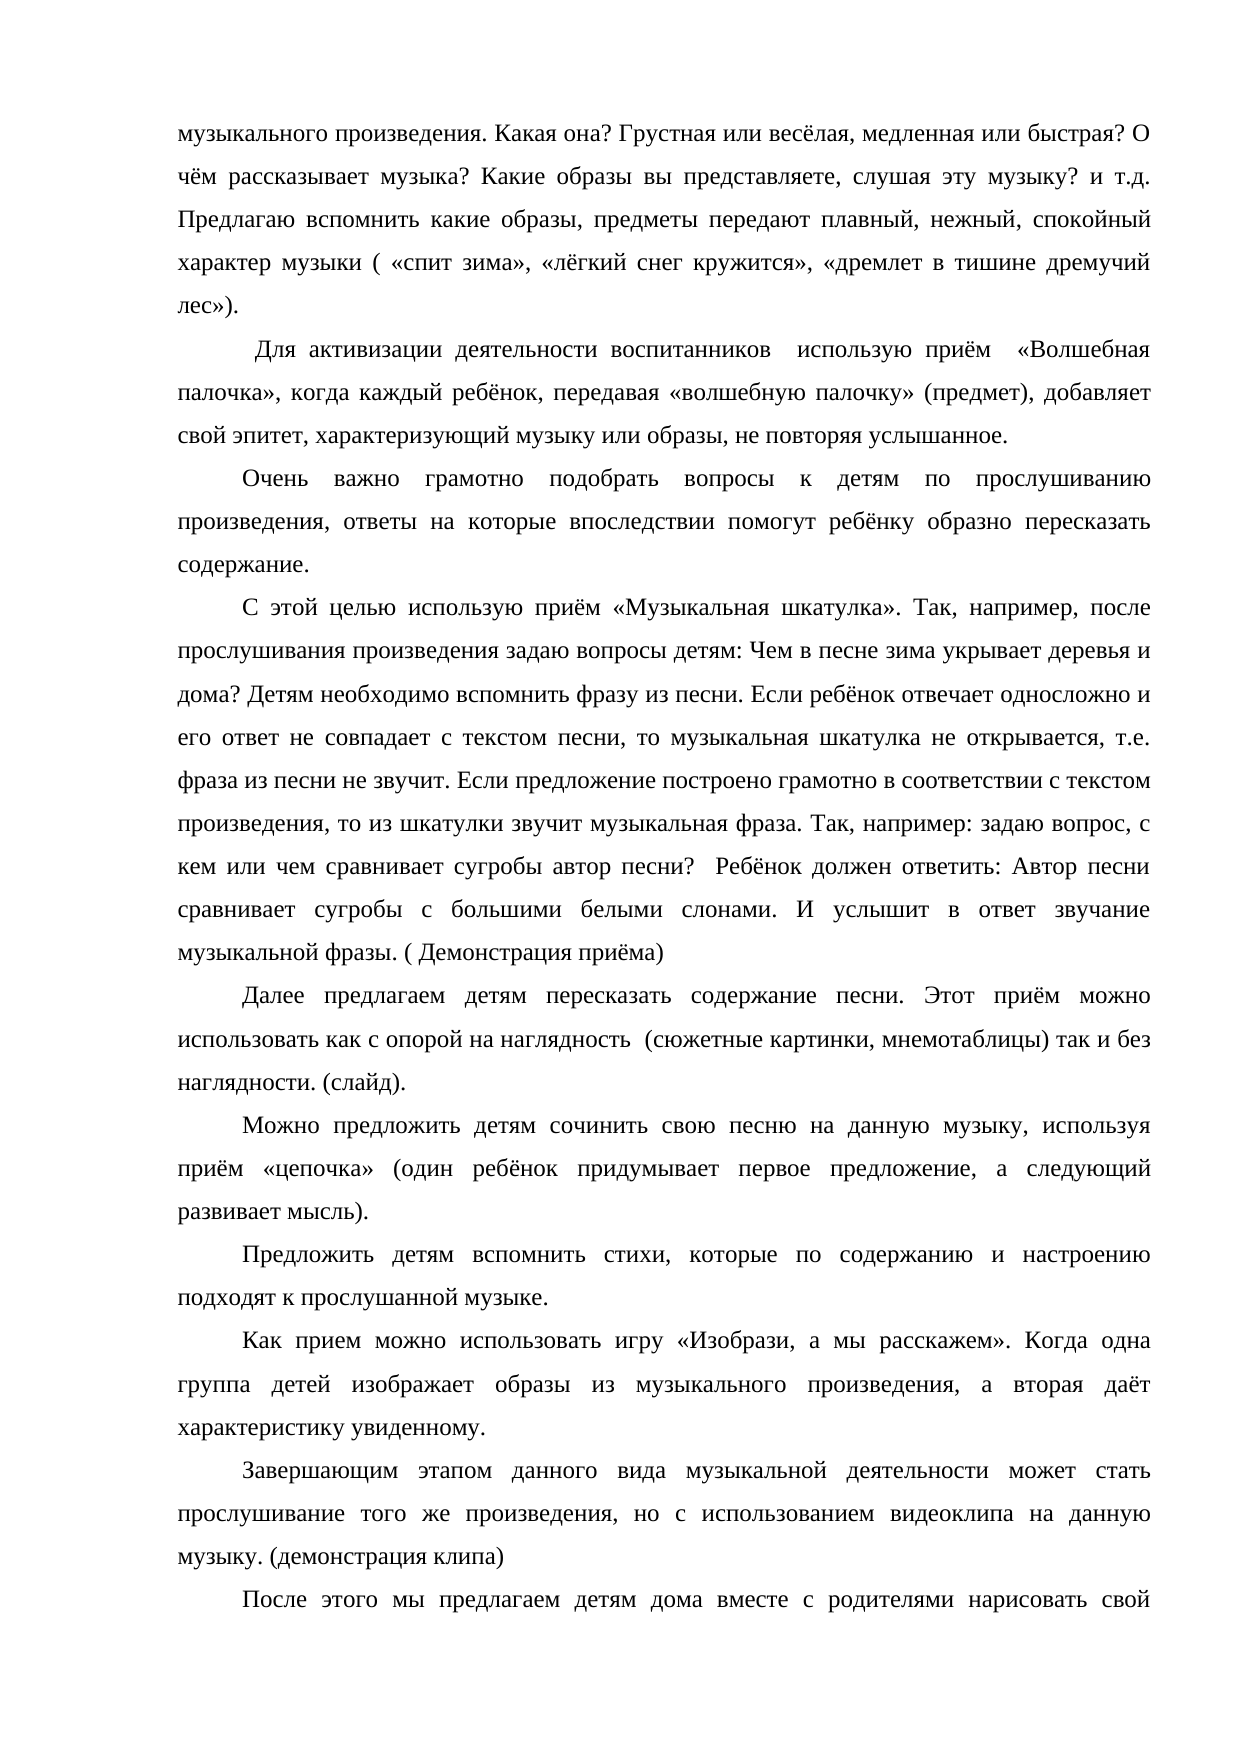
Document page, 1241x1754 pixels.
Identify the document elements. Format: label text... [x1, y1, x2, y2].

text Можно предложить детям сочинить свою песню на данную музыку, используя приём «цепочка» (один ребёнок придумывает первое предложение, а следующий развивает мысль). [177, 1110, 1152, 1225]
text Как прием можно использовать игру «Изобрази, а мы расскажем». Когда одна группа детей изображает образы из музыкального произведения, а вторая даёт характеристику увиденному. [177, 1326, 1152, 1441]
text Предложить детям вспомнить стихи, которые по содержанию и настроению подходят к прослушанной музыке. [177, 1239, 1152, 1311]
text Завершающим этапом данного вида музыкальной деятельности может стать прослушивание того же произведения, но с использованием видеоклипа на данную музыку. (демонстрация клипа) [177, 1455, 1152, 1570]
text Далее предлагаем детям пересказать содержание песни. Этот приём можно использовать как с опорой на наглядность (сюжетные картинки, мнемотаблицы) так и без наглядности. (слайд). [177, 981, 1152, 1096]
text С этой целью использую приём «Музыкальная шкатулка». Так, например, после прослушивания произведения задаю вопросы детям: Чем в песне зима укрывает деревья и дома? Детям необходимо вспомнить фразу из песни. Если ребёнок отвечает односложно и его ответ не совпадает с текстом песни, то музыкальная шкатулка не открывается, т.е. фраза из песни не звучит. Если предложение построено грамотно в соответствии с текстом произведения, то из шкатулки звучит музыкальная фраза. Так, например: задаю вопрос, с кем или чем сравнивает сугробы автор песни? Ребёнок должен ответить: Автор песни сравнивает сугробы с большими белыми слонами. И услышит в ответ звучание музыкальной фразы. ( Демонстрация приёма) [177, 592, 1152, 966]
text Для активизации деятельности воспитанников использую приём «Волшебная палочка», когда каждый ребёнок, передавая «волшебную палочку» (предмет), добавляет свой эпитет, характеризующий музыку или образы, не повторяя услышанное. [177, 334, 1152, 449]
text Очень важно грамотно подобрать вопросы к детям по прослушиванию произведения, ответы на которые впоследствии помогут ребёнку образно пересказать содержание. [177, 463, 1152, 578]
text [177, 1584, 1152, 1613]
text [177, 118, 1152, 319]
